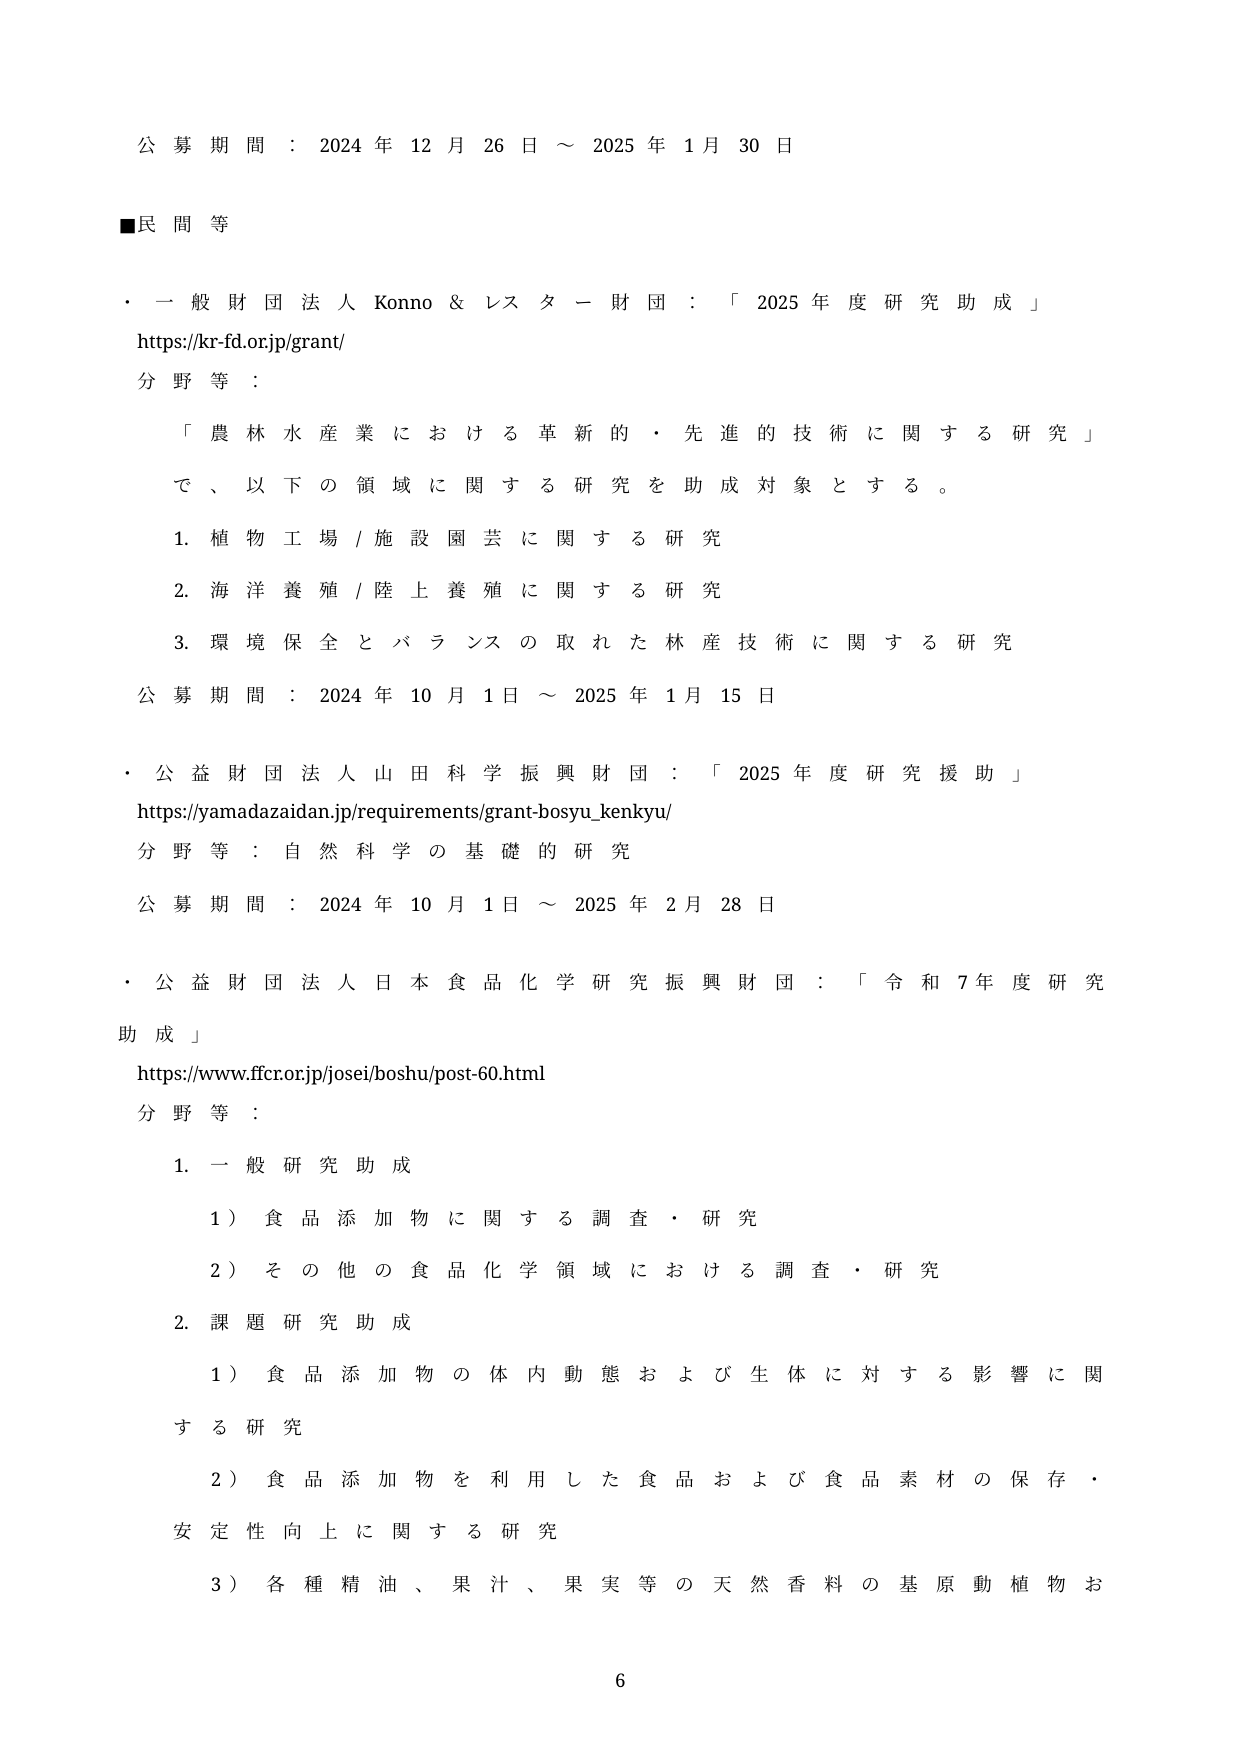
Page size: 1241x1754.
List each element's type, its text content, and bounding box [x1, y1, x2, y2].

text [163, 1557, 1121, 1609]
text 公募期間：2024年12月26日～2025年1月30日 [119, 119, 1121, 171]
text 2）その他の食品化学領域における調査・研究 [163, 1243, 1121, 1295]
text https://kr-fd.or.jp/grant/ [119, 328, 1121, 354]
text 1）食品添加物の体内動態および生体に対する影響に関する研究 [163, 1348, 1121, 1452]
text 分野等：自然科学の基礎的研究 [119, 825, 1121, 877]
text ・公益財団法人日本食品化学研究振興財団：「令和7年度研究助成」 [119, 955, 1121, 1060]
text 2. 課題研究助成 [163, 1295, 1121, 1348]
text 1. 一般研究助成 [163, 1138, 1121, 1191]
text 2）食品添加物を利用した食品および食品素材の保存・安定性向上に関する研究 [163, 1452, 1121, 1557]
text ■民間等 [119, 197, 1121, 249]
text ・公益財団法人山田科学振興財団：「2025年度研究援助」 [119, 746, 1121, 798]
text 公募期間：2024年10月1日～2025年2月28日 [119, 877, 1121, 929]
text https://www.ffcr.or.jp/josei/boshu/post-60.html [119, 1060, 1121, 1086]
text 分野等： [119, 1086, 1121, 1138]
text 1）食品添加物に関する調査・研究 [163, 1191, 1121, 1243]
text ・一般財団法人Konno＆レスター財団：「2025年度研究助成」 [119, 276, 1121, 328]
text https://yamadazaidan.jp/requirements/grant-bosyu_kenkyu/ [119, 798, 1121, 825]
text 公募期間：2024年10月1日～2025年1月15日 [119, 668, 1121, 720]
text 「農林水産業における革新的・先進的技術に関する研究」で、以下の領域に関する研究を助成対象とする。 [163, 406, 1121, 511]
text 1. 植物工場/施設園芸に関する研究 [163, 511, 1121, 563]
text 分野等： [119, 354, 1121, 406]
text 2. 海洋養殖/陸上養殖に関する研究 [163, 563, 1121, 616]
text 3. 環境保全とバランスの取れた林産技術に関する研究 [163, 616, 1121, 668]
